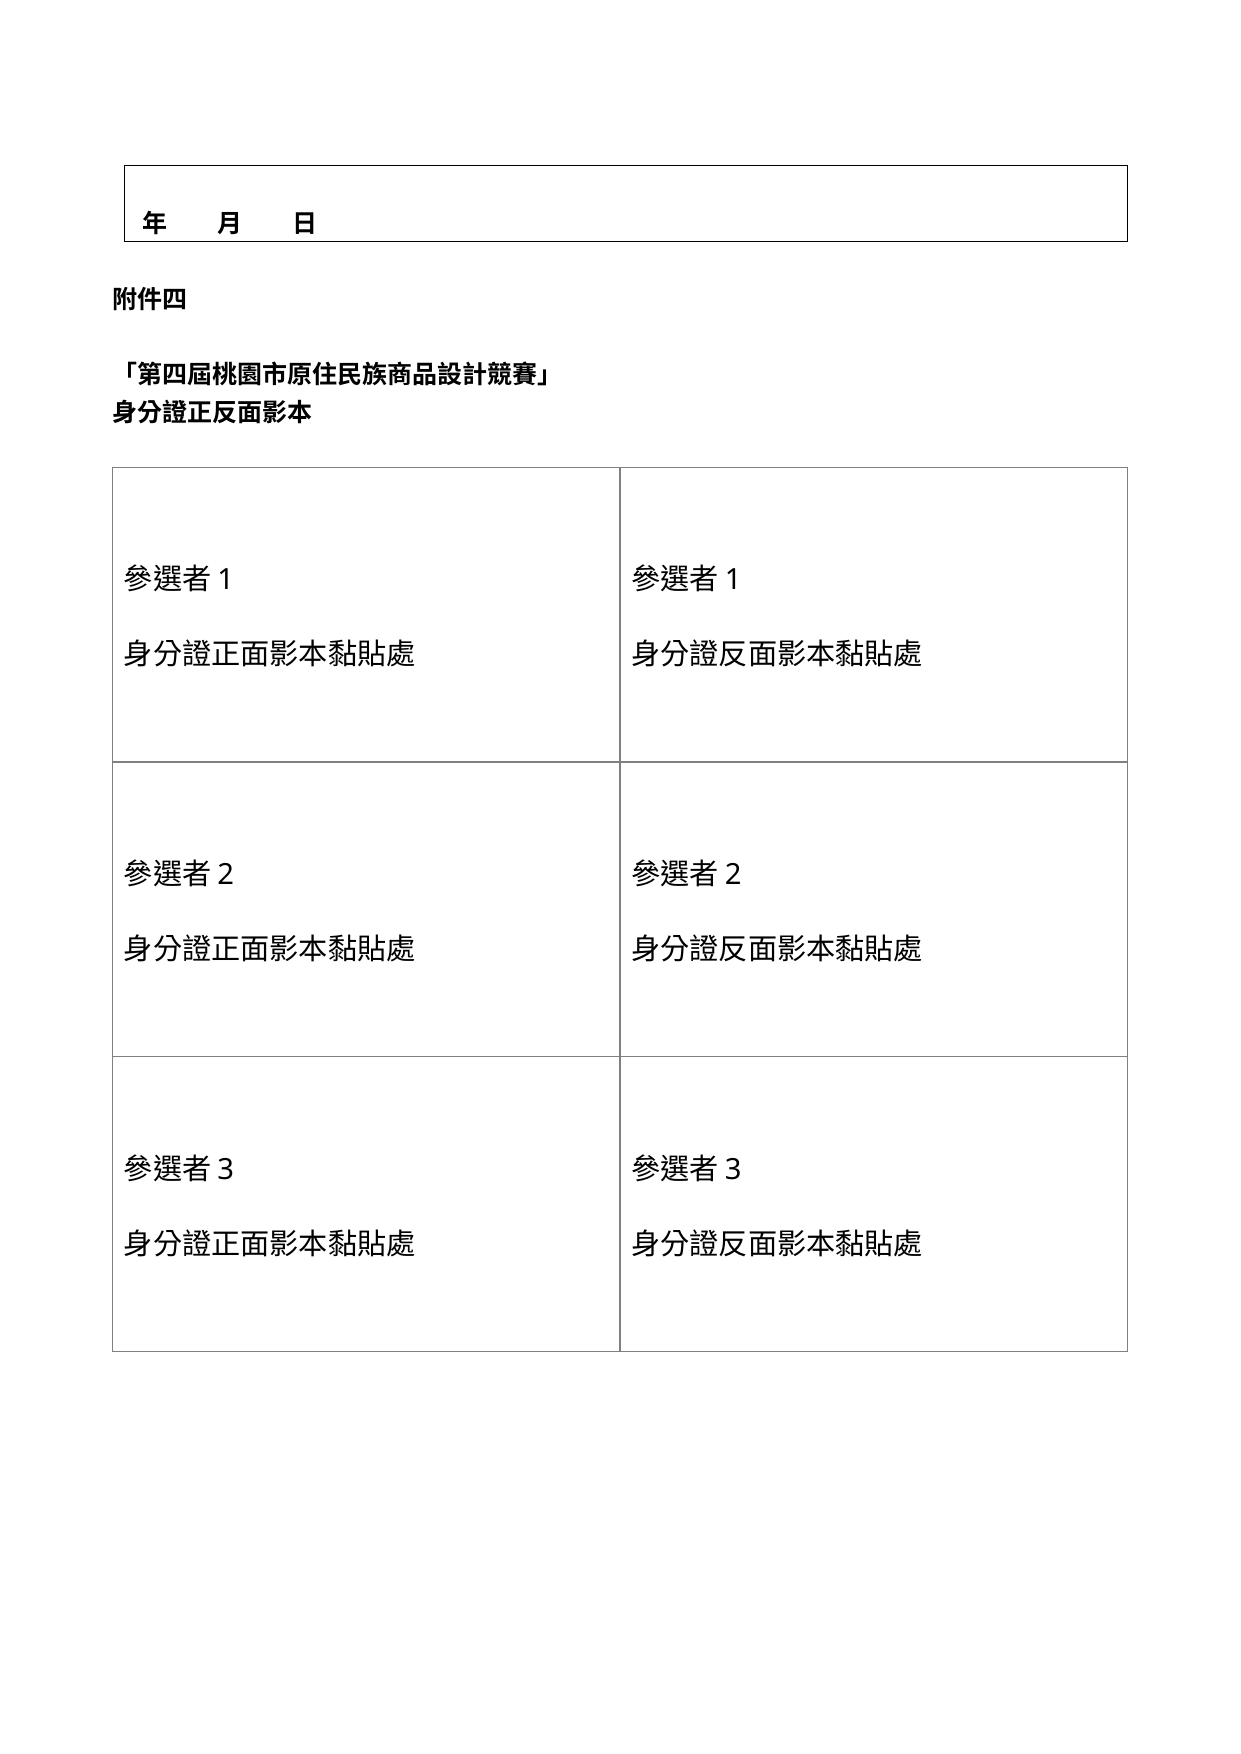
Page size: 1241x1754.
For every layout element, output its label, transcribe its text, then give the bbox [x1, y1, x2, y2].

table_cell 參選者2 身分證正面影本黏貼處 [113, 763, 619, 1056]
text 附件四 [112, 279, 1128, 317]
table_header 參選者1 身分證反面影本黏貼處 [621, 468, 1127, 761]
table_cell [125, 166, 1127, 241]
table_cell 參選者3 身分證反面影本黏貼處 [621, 1057, 1127, 1351]
text 「第四屆桃園市原住民族商品設計競賽」 [112, 354, 1128, 392]
table_cell 參選者2 身分證反面影本黏貼處 [621, 763, 1127, 1056]
text 身分證正反面影本 [112, 392, 1128, 429]
table_cell 參選者3 身分證正面影本黏貼處 [113, 1057, 619, 1351]
table_header 參選者1 身分證正面影本黏貼處 [113, 468, 619, 761]
